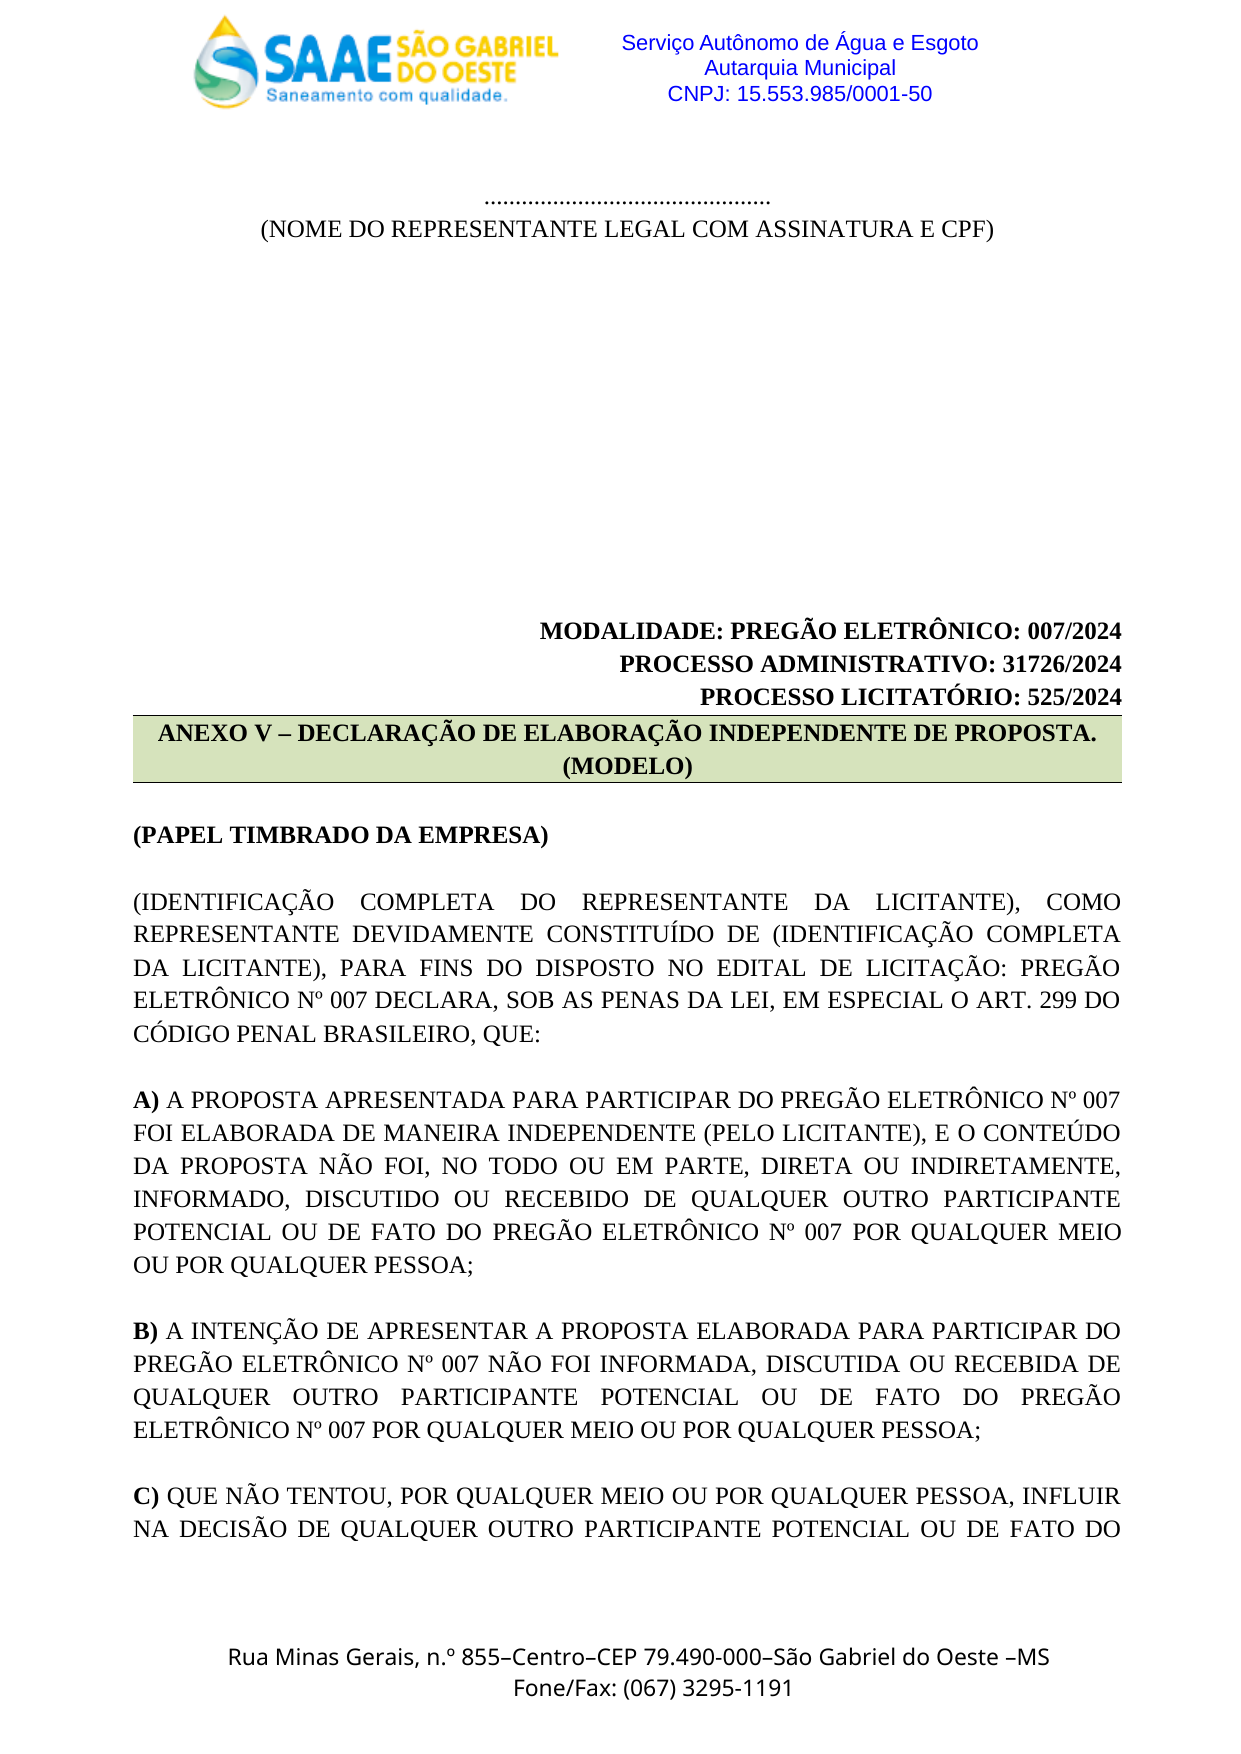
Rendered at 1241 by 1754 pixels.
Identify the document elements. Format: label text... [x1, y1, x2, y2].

text A) A PROPOSTA APRESENTADA PARA PARTICIPAR DO PREGÃO ELETRÔNICO Nº 007 FOI ELABORADA DE MANEIRA INDEPENDENTE (PELO LICITANTE), E O CONTEÚDO DA PROPOSTA NÃO FOI, NO TODO OU EM PARTE, DIRETA OU INDIRETAMENTE, INFORMADO, DISCUTIDO OU RECEBIDO DE QUALQUER OUTRO PARTICIPANTE POTENCIAL OU DE FATO DO PREGÃO ELETRÔNICO Nº 007 POR QUALQUER MEIO OU POR QUALQUER PESSOA; [133, 1085, 1122, 1278]
text PROCESSO LICITATÓRIO: 525/2024 [133, 682, 1122, 711]
text MODALIDADE: PREGÃO ELETRÔNICO: 007/2024 [133, 616, 1122, 645]
text (PAPEL TIMBRADO DA EMPRESA) [133, 821, 1122, 849]
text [133, 1481, 1122, 1543]
text PROCESSO ADMINISTRATIVO: 31726/2024 [133, 649, 1122, 678]
text (IDENTIFICAÇÃO COMPLETA DO REPRESENTANTE DA LICITANTE), COMO REPRESENTANTE DEVIDAMENTE CONSTITUÍDO DE (IDENTIFICAÇÃO COMPLETA DA LICITANTE), PARA FINS DO DISPOSTO NO EDITAL DE LICITAÇÃO: PREGÃO ELETRÔNICO Nº 007 DECLARA, SOB AS PENAS DA LEI, EM ESPECIAL O ART. 299 DO CÓDIGO PENAL BRASILEIRO, QUE: [133, 887, 1122, 1047]
text ANEXO V – DECLARAÇÃO DE ELABORAÇÃO INDEPENDENTE DE PROPOSTA. (MODELO) [133, 716, 1122, 782]
text B) A INTENÇÃO DE APRESENTAR A PROPOSTA ELABORADA PARA PARTICIPAR DO PREGÃO ELETRÔNICO Nº 007 NÃO FOI INFORMADA, DISCUTIDA OU RECEBIDA DE QUALQUER OUTRO PARTICIPANTE POTENCIAL OU DE FATO DO PREGÃO ELETRÔNICO Nº 007 POR QUALQUER MEIO OU POR QUALQUER PESSOA; [133, 1316, 1122, 1444]
text (NOME DO REPRESENTANTE LEGAL COM ASSINATURA E CPF) [133, 214, 1122, 242]
picture [185, 6, 569, 114]
text .............................................. [133, 181, 1122, 209]
